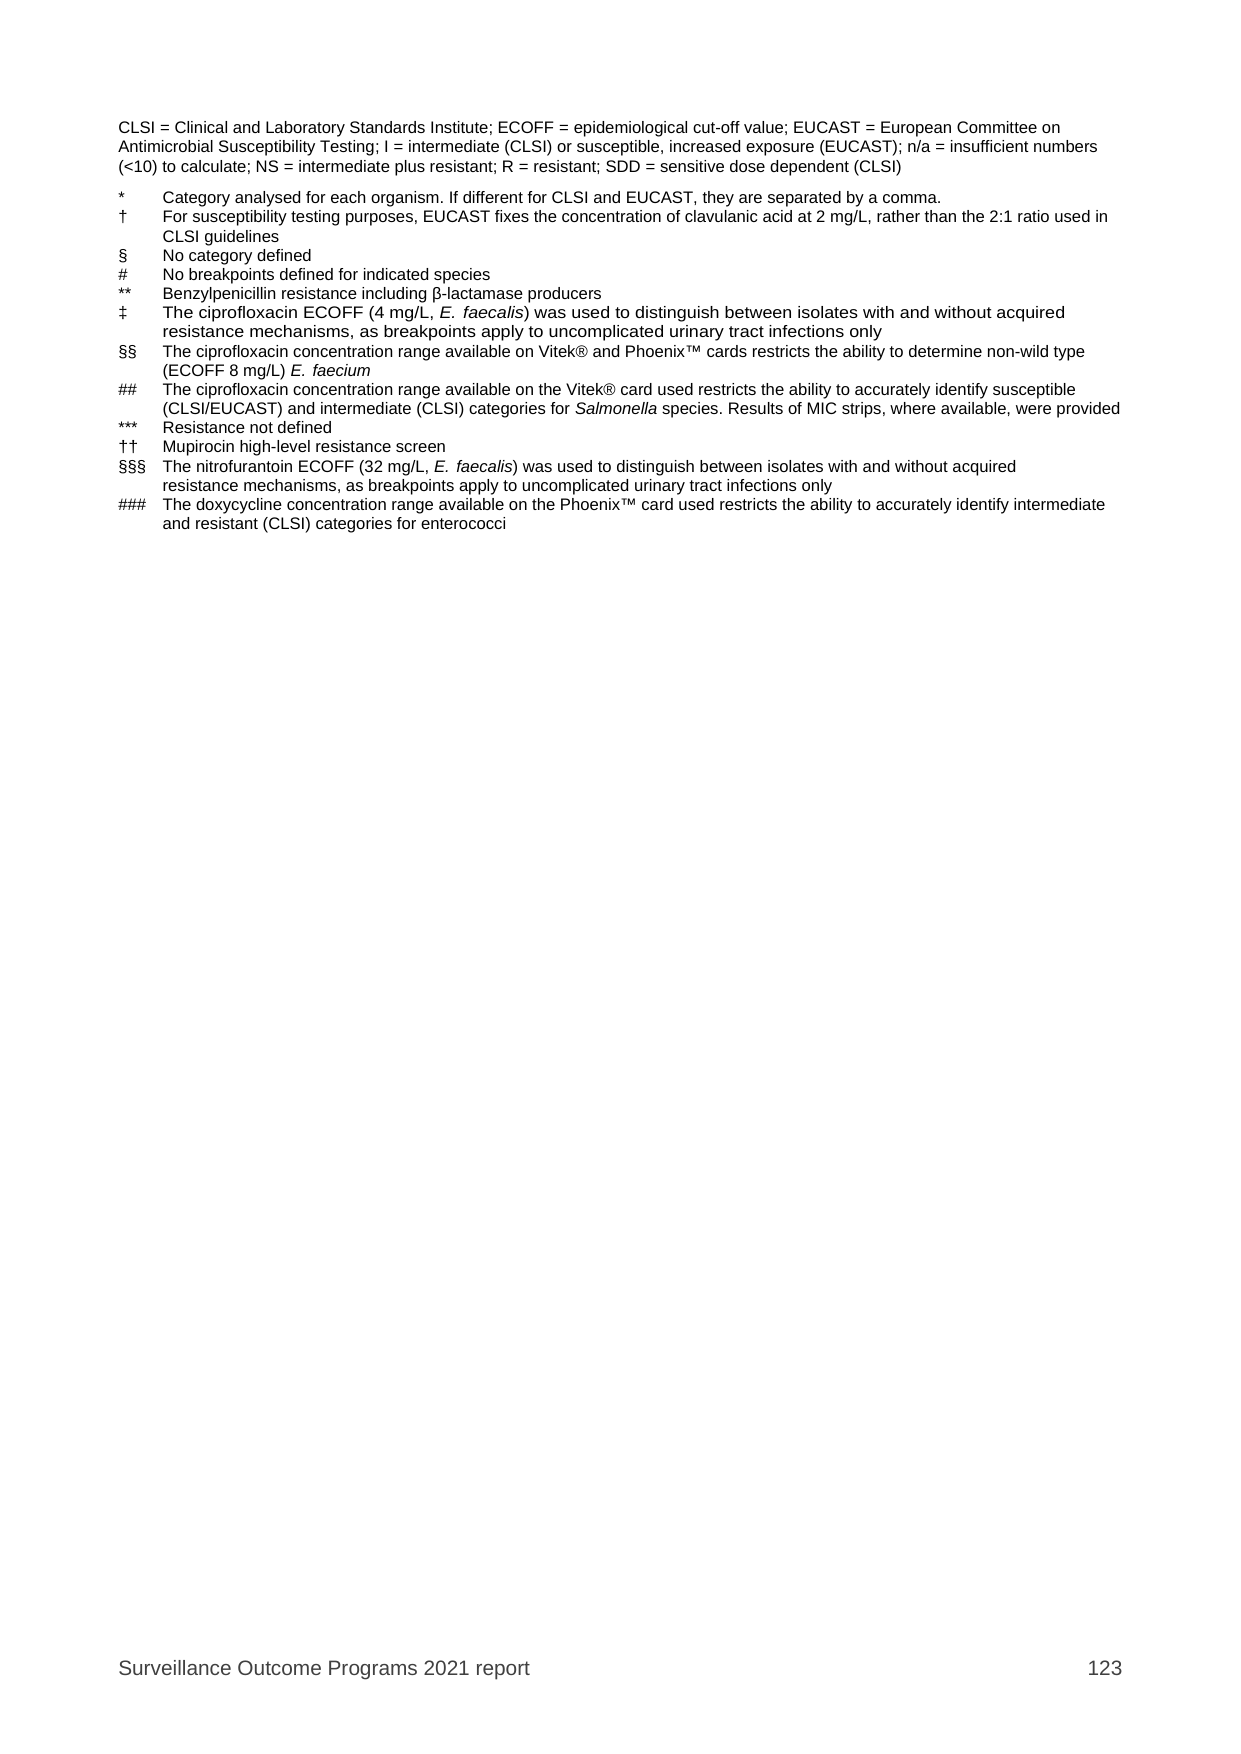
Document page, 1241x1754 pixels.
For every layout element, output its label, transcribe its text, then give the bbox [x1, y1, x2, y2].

text # No breakpoints defined for indicated species [118, 265, 1122, 284]
text § No category defined [118, 246, 1122, 265]
text ## The ciprofloxacin concentration range available on the Vitek® card used restricts the ability to accurately identify susceptible (CLSI/EUCAST) and intermediate (CLSI) categories for Salmonella species. Results of MIC strips, where available, were provided [118, 380, 1122, 418]
text §§ The ciprofloxacin concentration range available on Vitek® and Phoenix™ cards restricts the ability to determine non-wild type (ECOFF 8 mg/L) E. faecium [118, 341, 1122, 380]
text ### The doxycycline concentration range available on the Phoenix™ card used restricts the ability to accurately identify intermediate and resistant (CLSI) categories for enterococci [118, 495, 1122, 533]
text ** Benzylpenicillin resistance including β-lactamase producers [118, 284, 1122, 303]
text †† Mupirocin high-level resistance screen [118, 437, 1122, 456]
text *** Resistance not defined [118, 418, 1122, 437]
text CLSI = Clinical and Laboratory Standards Institute; ECOFF = epidemiological cut-off value; EUCAST = European Committee on Antimicrobial Susceptibility Testing; I = intermediate (CLSI) or susceptible, increased exposure (EUCAST); n/a = insufficient numbers (<10) to calculate; NS = intermediate plus resistant; R = resistant; SDD = sensitive dose dependent (CLSI) [118, 118, 1122, 176]
text * Category analysed for each organism. If different for CLSI and EUCAST, they are separated by a comma. [118, 188, 1122, 207]
text ‡ The ciprofloxacin ECOFF (4 mg/L, E. faecalis) was used to distinguish between isolates with and without acquired resistance mechanisms, as breakpoints apply to uncomplicated urinary tract infections only [118, 303, 1122, 341]
text §§§ The nitrofurantoin ECOFF (32 mg/L, E. faecalis) was used to distinguish between isolates with and without acquired resistance mechanisms, as breakpoints apply to uncomplicated urinary tract infections only [118, 456, 1092, 495]
text † For susceptibility testing purposes, EUCAST fixes the concentration of clavulanic acid at 2 mg/L, rather than the 2:1 ratio used in CLSI guidelines [118, 207, 1122, 246]
